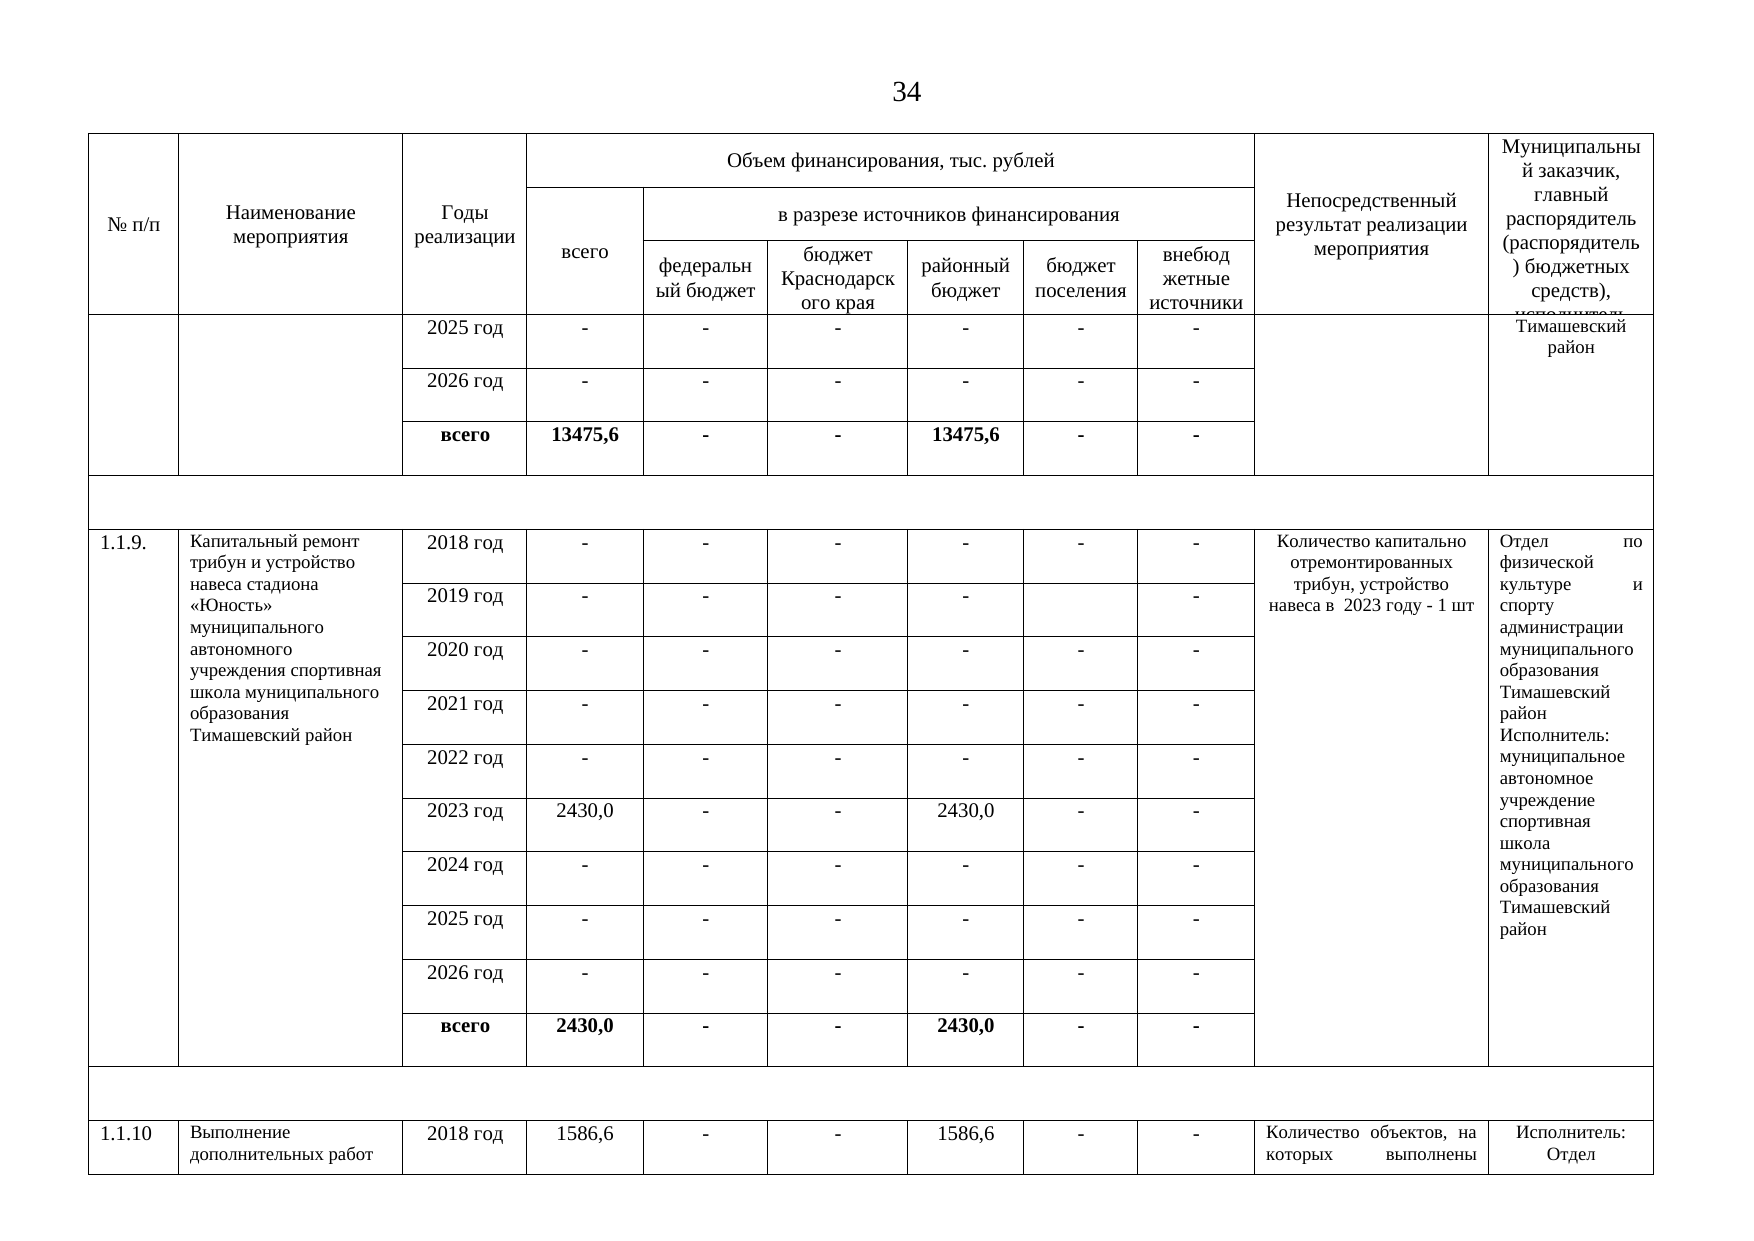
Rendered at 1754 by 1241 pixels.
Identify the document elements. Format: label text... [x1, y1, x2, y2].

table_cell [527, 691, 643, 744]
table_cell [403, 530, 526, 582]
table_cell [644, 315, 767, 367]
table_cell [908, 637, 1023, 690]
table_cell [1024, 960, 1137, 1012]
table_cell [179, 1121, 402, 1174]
table_header Объем финансирования, тыс. рублей [527, 134, 1254, 187]
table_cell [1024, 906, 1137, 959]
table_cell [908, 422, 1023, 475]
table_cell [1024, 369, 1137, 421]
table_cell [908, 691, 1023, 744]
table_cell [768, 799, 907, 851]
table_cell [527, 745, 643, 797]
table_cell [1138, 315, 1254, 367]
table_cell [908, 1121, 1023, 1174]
table_header Годы реализации [403, 134, 526, 314]
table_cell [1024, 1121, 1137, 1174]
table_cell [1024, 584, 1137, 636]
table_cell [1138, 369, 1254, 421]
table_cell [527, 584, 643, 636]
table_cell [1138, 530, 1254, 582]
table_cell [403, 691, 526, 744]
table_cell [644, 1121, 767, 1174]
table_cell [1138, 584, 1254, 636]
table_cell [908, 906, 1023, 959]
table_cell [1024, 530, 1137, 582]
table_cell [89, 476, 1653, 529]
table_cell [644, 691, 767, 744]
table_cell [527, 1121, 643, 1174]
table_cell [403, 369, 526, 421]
table_cell в разрезе источников финансирования [644, 188, 1254, 240]
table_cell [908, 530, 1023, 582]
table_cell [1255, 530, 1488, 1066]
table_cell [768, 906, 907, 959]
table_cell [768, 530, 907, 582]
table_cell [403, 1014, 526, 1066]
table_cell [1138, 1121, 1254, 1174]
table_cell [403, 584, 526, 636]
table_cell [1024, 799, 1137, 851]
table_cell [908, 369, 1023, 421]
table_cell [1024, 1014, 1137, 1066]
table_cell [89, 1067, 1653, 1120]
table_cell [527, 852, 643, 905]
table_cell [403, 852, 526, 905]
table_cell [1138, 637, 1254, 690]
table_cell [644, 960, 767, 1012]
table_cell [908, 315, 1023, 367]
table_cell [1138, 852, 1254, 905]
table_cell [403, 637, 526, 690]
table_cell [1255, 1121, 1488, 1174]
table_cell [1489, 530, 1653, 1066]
table_cell районный бюджет [908, 241, 1023, 314]
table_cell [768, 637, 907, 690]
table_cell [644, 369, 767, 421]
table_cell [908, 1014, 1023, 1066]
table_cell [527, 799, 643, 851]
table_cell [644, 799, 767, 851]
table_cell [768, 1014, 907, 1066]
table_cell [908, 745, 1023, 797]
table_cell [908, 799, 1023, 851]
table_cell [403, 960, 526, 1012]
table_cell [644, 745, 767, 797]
table_header № п/п [89, 134, 178, 314]
table_header Непосредственный результат реализации мероприятия [1255, 134, 1488, 314]
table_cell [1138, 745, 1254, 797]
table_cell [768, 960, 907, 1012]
table_header Наименование мероприятия [179, 134, 402, 314]
table_header Муниципальный заказчик, главный распорядитель (распорядитель) бюджетных средств), исполнитель [1489, 134, 1653, 314]
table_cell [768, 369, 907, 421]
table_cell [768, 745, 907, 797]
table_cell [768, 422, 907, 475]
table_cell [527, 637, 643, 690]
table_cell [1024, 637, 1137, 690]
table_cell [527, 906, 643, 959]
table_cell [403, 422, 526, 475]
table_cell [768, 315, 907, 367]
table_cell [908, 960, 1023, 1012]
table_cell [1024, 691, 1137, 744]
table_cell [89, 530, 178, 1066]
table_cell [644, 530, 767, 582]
table_cell бюджет поселения [1024, 241, 1137, 314]
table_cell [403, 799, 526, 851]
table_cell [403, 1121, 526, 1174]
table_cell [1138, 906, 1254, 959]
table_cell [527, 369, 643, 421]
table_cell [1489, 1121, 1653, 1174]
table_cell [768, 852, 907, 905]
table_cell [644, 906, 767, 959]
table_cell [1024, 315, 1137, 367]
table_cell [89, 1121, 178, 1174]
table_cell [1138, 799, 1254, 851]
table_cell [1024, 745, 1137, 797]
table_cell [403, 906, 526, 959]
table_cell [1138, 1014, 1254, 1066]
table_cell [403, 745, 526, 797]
table_cell бюджет Краснодарского края [768, 241, 907, 314]
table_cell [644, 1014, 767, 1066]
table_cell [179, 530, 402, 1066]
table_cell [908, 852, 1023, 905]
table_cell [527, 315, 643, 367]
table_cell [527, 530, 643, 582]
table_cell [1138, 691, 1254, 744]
table_cell внебюд жетные источники [1138, 241, 1254, 314]
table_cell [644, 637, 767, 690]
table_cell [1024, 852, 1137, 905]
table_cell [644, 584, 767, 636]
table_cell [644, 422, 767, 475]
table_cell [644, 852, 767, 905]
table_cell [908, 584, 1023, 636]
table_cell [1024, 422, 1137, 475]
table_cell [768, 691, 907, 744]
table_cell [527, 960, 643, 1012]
table_cell всего [527, 188, 643, 314]
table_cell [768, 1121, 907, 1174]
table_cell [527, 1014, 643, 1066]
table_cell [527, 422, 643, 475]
table_cell федеральный бюджет [644, 241, 767, 314]
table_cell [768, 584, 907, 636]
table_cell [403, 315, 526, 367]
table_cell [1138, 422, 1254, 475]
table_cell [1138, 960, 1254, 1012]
